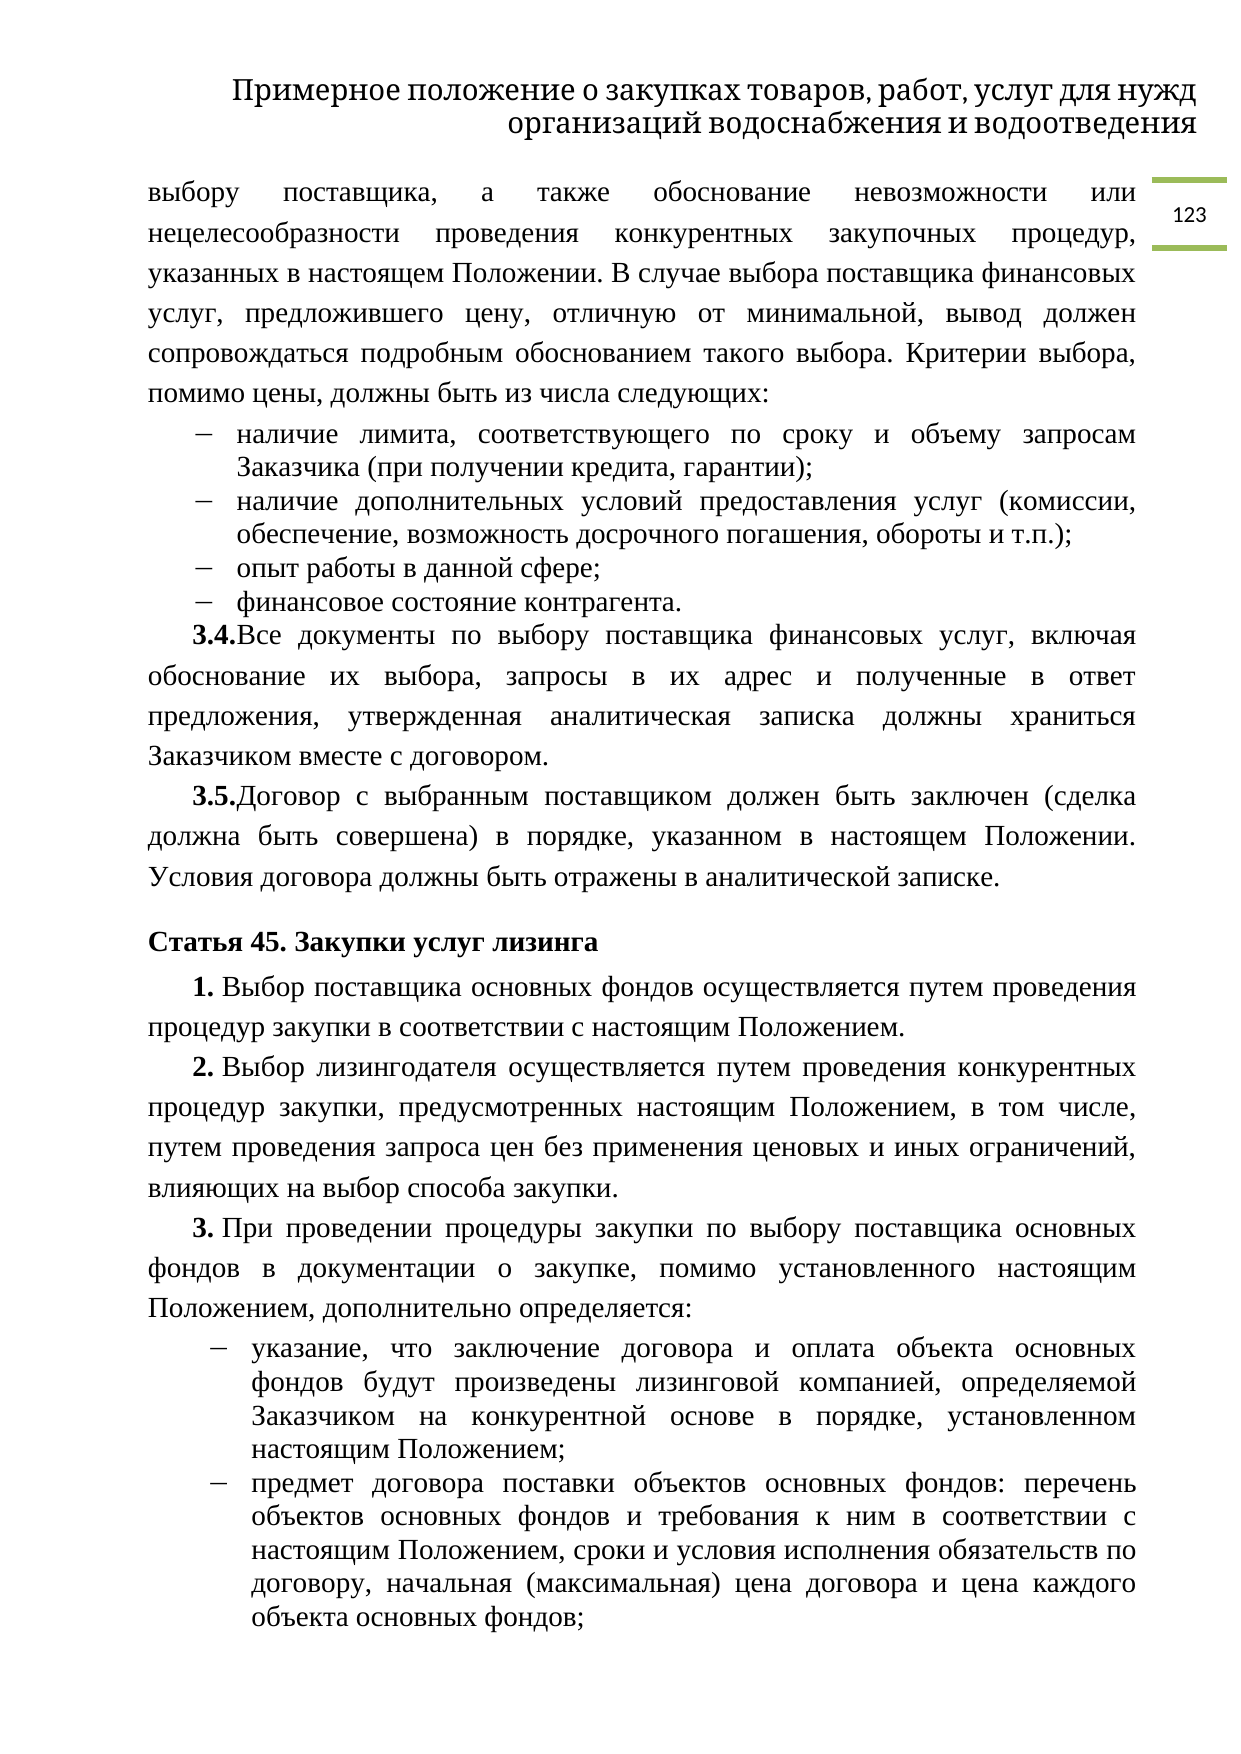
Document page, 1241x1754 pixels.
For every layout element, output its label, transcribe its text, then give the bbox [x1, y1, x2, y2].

list Договор с выбранным поставщиком должен быть заключен (сделка должна быть совершена) в порядке, указанном в настоящем Положении. Условия договора должны быть отражены в аналитической записке. [148, 778, 1137, 892]
list При проведении процедуры закупки по выбору поставщика основных фондов в документации о закупке, помимо установленного настоящим Положением, дополнительно определяется: [148, 1210, 1137, 1324]
list предмет договора поставки объектов основных фондов: перечень объектов основных фондов и требования к ним в соответствии с настоящим Положением, сроки и условия исполнения обязательств по договору, начальная (максимальная) цена договора и цена каждого объекта основных фондов; [207, 1465, 1137, 1633]
list наличие дополнительных условий предоставления услуг (комиссии, обеспечение, возможность досрочного погашения, обороты и т.п.); [192, 483, 1137, 550]
list опыт работы в данной сфере; [192, 550, 1137, 584]
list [148, 174, 1137, 409]
list Выбор лизингодателя осуществляется путем проведения конкурентных процедур закупки, предусмотренных настоящим Положением, в том числе, путем проведения запроса цен без применения ценовых и иных ограничений, влияющих на выбор способа закупки. [148, 1049, 1137, 1203]
subtitle Статья 45. Закупки услуг лизинга [148, 924, 1137, 957]
list Выбор поставщика основных фондов осуществляется путем проведения процедур закупки в соответствии с настоящим Положением. [148, 969, 1137, 1042]
list указание, что заключение договора и оплата объекта основных фондов будут произведены лизинговой компанией, определяемой Заказчиком на конкурентной основе в порядке, установленном настоящим Положением; [207, 1331, 1137, 1465]
list наличие лимита, соответствующего по сроку и объему запросам Заказчика (при получении кредита, гарантии); [192, 416, 1137, 483]
list Все документы по выбору поставщика финансовых услуг, включая обоснование их выбора, запросы в их адрес и полученные в ответ предложения, утвержденная аналитическая записка должны храниться Заказчиком вместе с договором. [148, 617, 1137, 772]
list финансовое состояние контрагента. [192, 584, 1137, 617]
